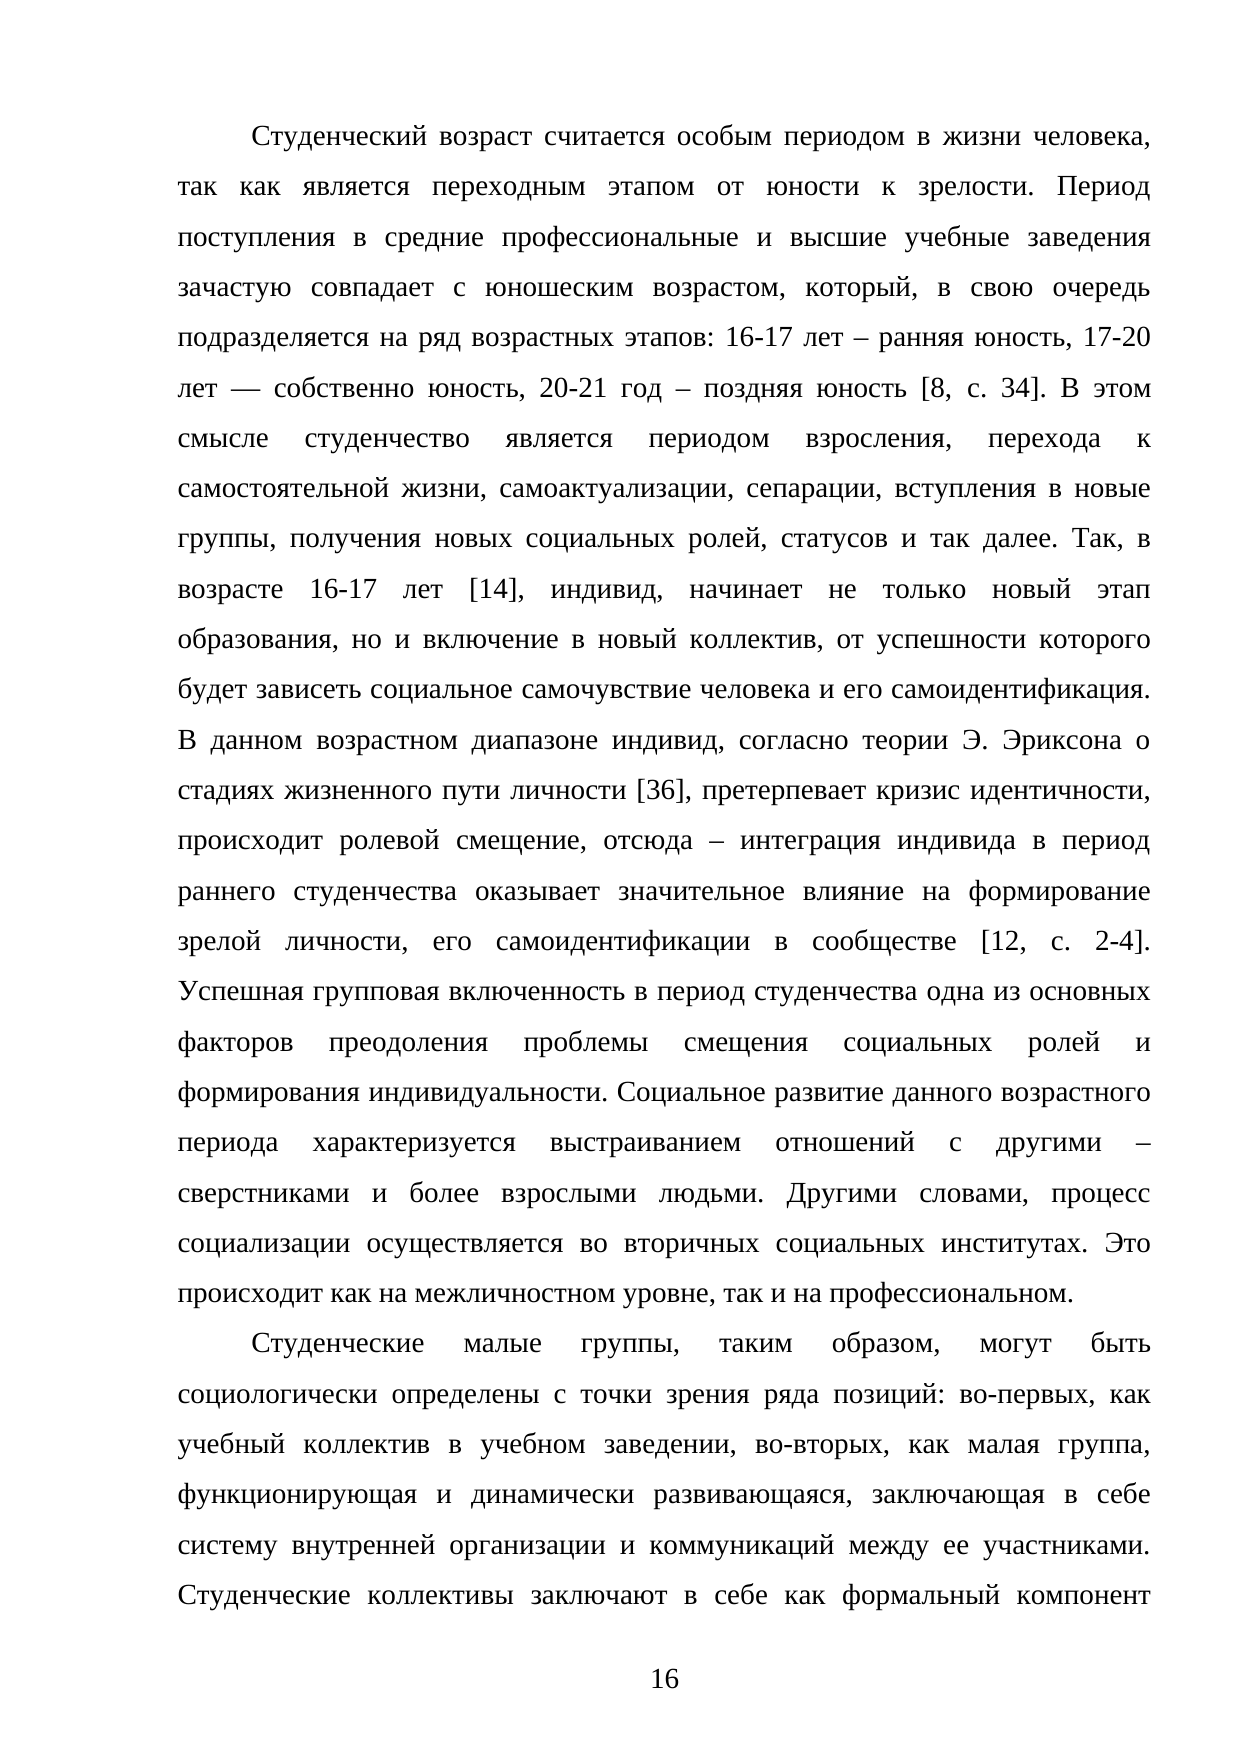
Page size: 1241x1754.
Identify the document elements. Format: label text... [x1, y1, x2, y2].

text Студенческий возраст считается особым периодом в жизни человека, так как является переходным этапом от юности к зрелости. Период поступления в средние профессиональные и высшие учебные заведения зачастую совпадает с юношеским возрастом, который, в свою очередь подразделяется на ряд возрастных этапов: 16-17 лет – ранняя юность, 17-20 лет — собственно юность, 20-21 год – поздняя юность [8, c. 34]. В этом смысле студенчество является периодом взросления, перехода к самостоятельной жизни, самоактуализации, сепарации, вступления в новые группы, получения новых социальных ролей, статусов и так далее. Так, в возрасте 16-17 лет [14], индивид, начинает не только новый этап образования, но и включение в новый коллектив, от успешности которого будет зависеть социальное самочувствие человека и его самоидентификация. В данном возрастном диапазоне индивид, согласно теории Э. Эриксона о стадиях жизненного пути личности [36], претерпевает кризис идентичности, происходит ролевой смещение, отсюда – интеграция индивида в период раннего студенчества оказывает значительное влияние на формирование зрелой личности, его самоидентификации в сообществе [12, с. 2-4]. Успешная групповая включенность в период студенчества одна из основных факторов преодоления проблемы смещения социальных ролей и формирования индивидуальности. Социальное развитие данного возрастного периода характеризуется выстраиванием отношений с другими – сверстниками и более взрослыми людьми. Другими словами, процесс социализации осуществляется во вторичных социальных институтах. Это происходит как на межличностном уровне, так и на профессиональном. [177, 118, 1152, 1309]
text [177, 1326, 1152, 1611]
